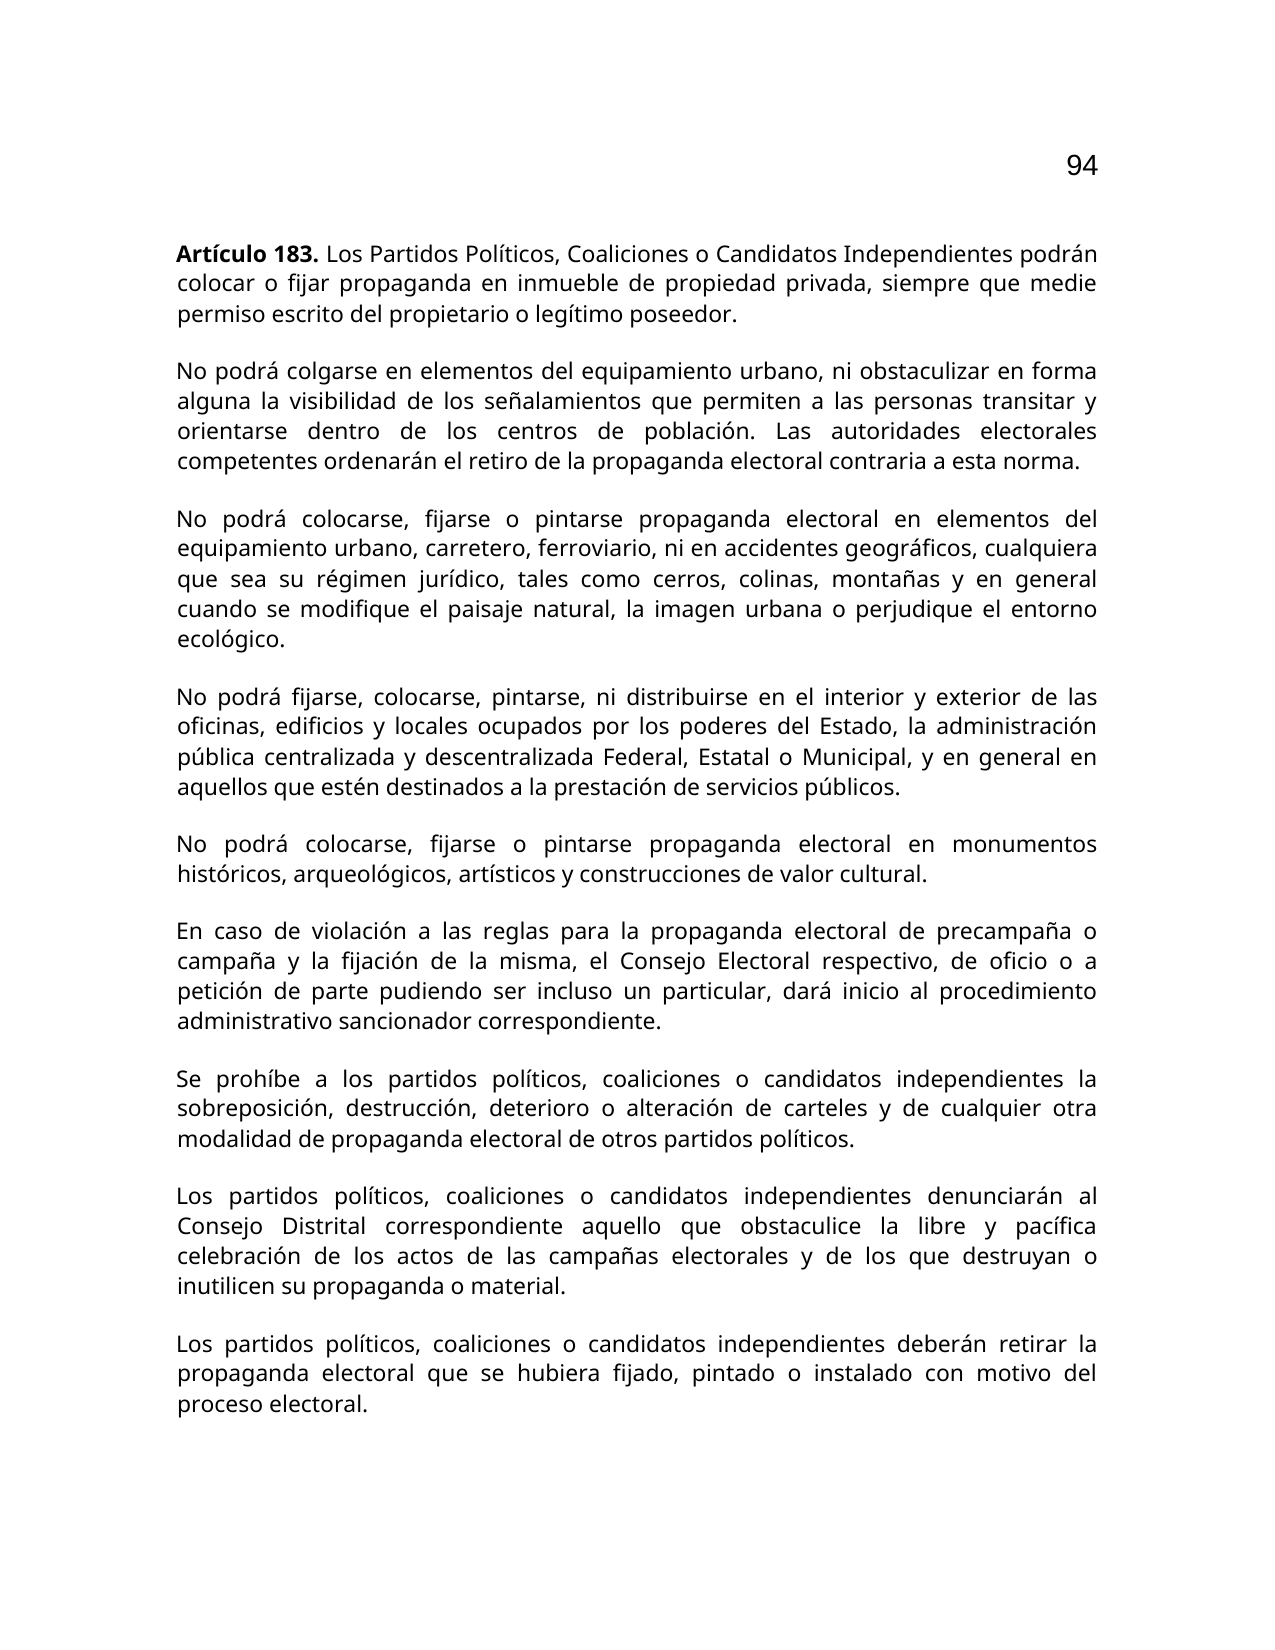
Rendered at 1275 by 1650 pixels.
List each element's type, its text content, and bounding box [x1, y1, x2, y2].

text Los partidos políticos, coaliciones o candidatos independientes deberán retirar la propaganda electoral que se hubiera fijado, pintado o instalado con motivo del proceso electoral. [176, 1328, 1098, 1419]
text Los partidos políticos, coaliciones o candidatos independientes denunciarán al Consejo Distrital correspondiente aquello que obstaculice la libre y pacífica celebración de los actos de las campañas electorales y de los que destruyan o inutilicen su propaganda o material. [176, 1180, 1098, 1301]
text En caso de violación a las reglas para la propaganda electoral de precampaña o campaña y la fijación de la misma, el Consejo Electoral respectivo, de oficio o a petición de parte pudiendo ser incluso un particular, dará inicio al procedimiento administrativo sancionador correspondiente. [176, 915, 1098, 1037]
text Se prohíbe a los partidos políticos, coaliciones o candidatos independientes la sobreposición, destrucción, deterioro o alteración de carteles y de cualquier otra modalidad de propaganda electoral de otros partidos políticos. [176, 1063, 1098, 1154]
text Artículo 183. Los Partidos Políticos, Coaliciones o Candidatos Independientes podrán colocar o fijar propaganda en inmueble de propiedad privada, siempre que medie permiso escrito del propietario o legítimo poseedor. [176, 238, 1098, 329]
text No podrá colgarse en elementos del equipamiento urbano, ni obstaculizar en forma alguna la visibilidad de los señalamientos que permiten a las personas transitar y orientarse dentro de los centros de población. Las autoridades electorales competentes ordenarán el retiro de la propaganda electoral contraria a esta norma. [176, 355, 1098, 476]
text No podrá colocarse, fijarse o pintarse propaganda electoral en elementos del equipamiento urbano, carretero, ferroviario, ni en accidentes geográficos, cualquiera que sea su régimen jurídico, tales como cerros, colinas, montañas y en general cuando se modifique el paisaje natural, la imagen urbana o perjudique el entorno ecológico. [176, 503, 1098, 654]
text No podrá colocarse, fijarse o pintarse propaganda electoral en monumentos históricos, arqueológicos, artísticos y construcciones de valor cultural. [176, 828, 1098, 889]
text No podrá fijarse, colocarse, pintarse, ni distribuirse en el interior y exterior de las oficinas, edificios y locales ocupados por los poderes del Estado, la administración pública centralizada y descentralizada Federal, Estatal o Municipal, y en general en aquellos que estén destinados a la prestación de servicios públicos. [176, 681, 1098, 802]
